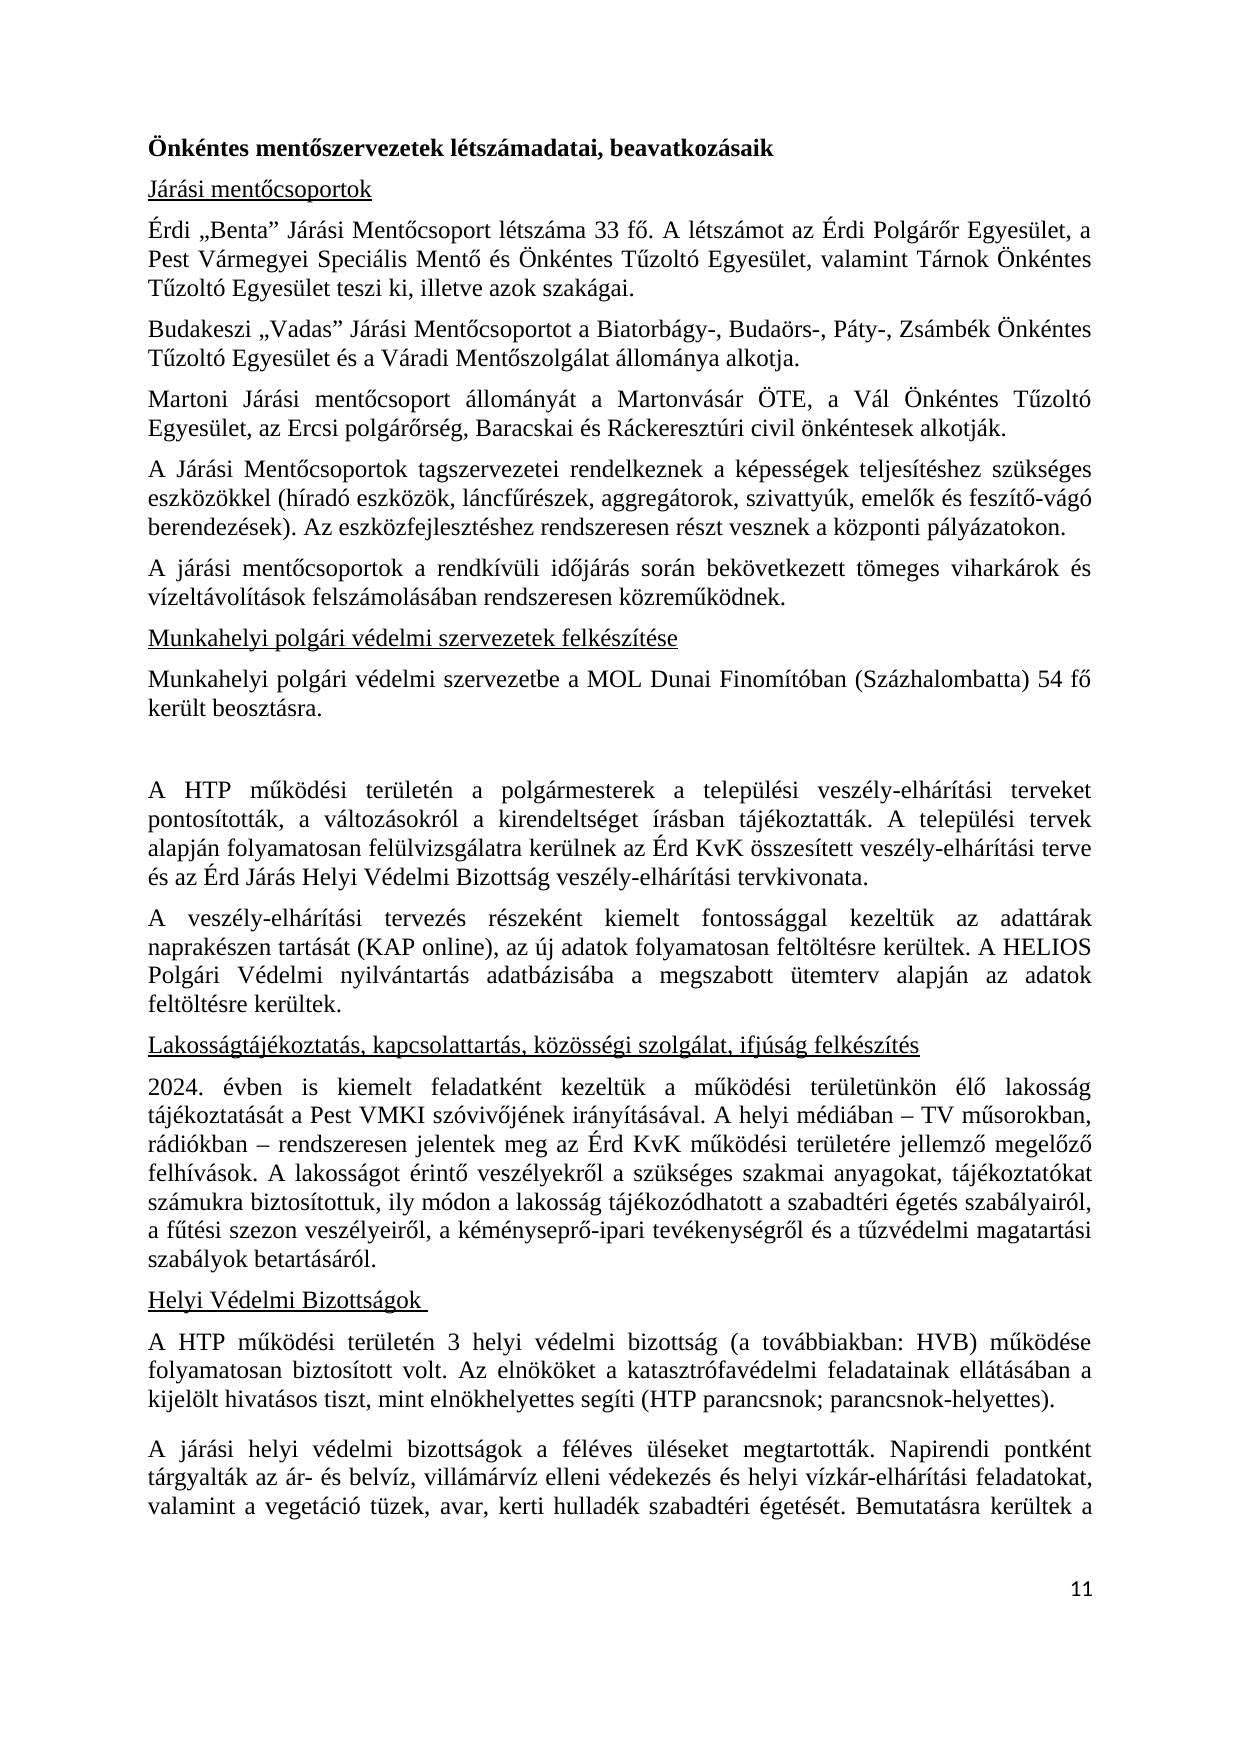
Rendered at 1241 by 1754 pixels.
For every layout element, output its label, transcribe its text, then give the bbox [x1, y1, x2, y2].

text A HTP működési területén 3 helyi védelmi bizottság (a továbbiakban: HVB) működése folyamatosan biztosított volt. Az elnököket a katasztrófavédelmi feladatainak ellátásában a kijelölt hivatásos tiszt, mint elnökhelyettes segíti (HTP parancsnok; parancsnok-helyettes). [148, 1327, 1093, 1413]
text Lakosságtájékoztatás, kapcsolattartás, közösségi szolgálat, ifjúság felkészítés [148, 1030, 1093, 1059]
text A járási mentőcsoportok a rendkívüli időjárás során bekövetkezett tömeges viharkárok és vízeltávolítások felszámolásában rendszeresen közreműködnek. [148, 553, 1093, 610]
text Járási mentőcsoportok [148, 174, 1093, 203]
text Martoni Járási mentőcsoport állományát a Martonvásár ÖTE, a Vál Önkéntes Tűzoltó Egyesület, az Ercsi polgárőrség, Baracskai és Ráckeresztúri civil önkéntesek alkotják. [148, 384, 1093, 442]
text Munkahelyi polgári védelmi szervezetbe a MOL Dunai Finomítóban (Százhalombatta) 54 fő került beosztásra. [148, 664, 1093, 722]
text Helyi Védelmi Bizottságok [148, 1285, 1093, 1314]
text A veszély-elhárítási tervezés részeként kiemelt fontossággal kezeltük az adattárak naprakészen tartását (KAP online), az új adatok folyamatosan feltöltésre kerültek. A HELIOS Polgári Védelmi nyilvántartás adatbázisába a megszabott ütemterv alapján az adatok feltöltésre kerültek. [148, 903, 1093, 1018]
text A HTP működési területén a polgármesterek a települési veszély-elhárítási terveket pontosították, a változásokról a kirendeltséget írásban tájékoztatták. A települési tervek alapján folyamatosan felülvizsgálatra kerülnek az Érd KvK összesített veszély-elhárítási terve és az Érd Járás Helyi Védelmi Bizottság veszély-elhárítási tervkivonata. [148, 775, 1093, 890]
text Budakeszi „Vadas” Járási Mentőcsoportot a Biatorbágy-, Budaörs-, Páty-, Zsámbék Önkéntes Tűzoltó Egyesület és a Váradi Mentőszolgálat állománya alkotja. [148, 314, 1093, 372]
text 2024. évben is kiemelt feladatként kezeltük a működési területünkön élő lakosság tájékoztatását a Pest VMKI szóvivőjének irányításával. A helyi médiában – TV műsorokban, rádiókban – rendszeresen jelentek meg az Érd KvK működési területére jellemző megelőző felhívások. A lakosságot érintő veszélyekről a szükséges szakmai anyagokat, tájékoztatókat számukra biztosítottuk, ily módon a lakosság tájékozódhatott a szabadtéri égetés szabályairól, a fűtési szezon veszélyeiről, a kéményseprő-ipari tevékenységről és a tűzvédelmi magatartási szabályok betartásáról. [148, 1072, 1093, 1273]
text A Járási Mentőcsoportok tagszervezetei rendelkeznek a képességek teljesítéshez szükséges eszközökkel (híradó eszközök, láncfűrészek, aggregátorok, szivattyúk, emelők és feszítő-vágó berendezések). Az eszközfejlesztéshez rendszeresen részt vesznek a központi pályázatokon. [148, 454, 1093, 540]
text Munkahelyi polgári védelmi szervezetek felkészítése [148, 623, 1093, 652]
text Érdi „Benta” Járási Mentőcsoport létszáma 33 fő. A létszámot az Érdi Polgárőr Egyesület, a Pest Vármegyei Speciális Mentő és Önkéntes Tűzoltó Egyesület, valamint Tárnok Önkéntes Tűzoltó Egyesület teszi ki, illetve azok szakágai. [148, 215, 1093, 302]
text Önkéntes mentőszervezetek létszámadatai, beavatkozásaik [148, 133, 1093, 162]
